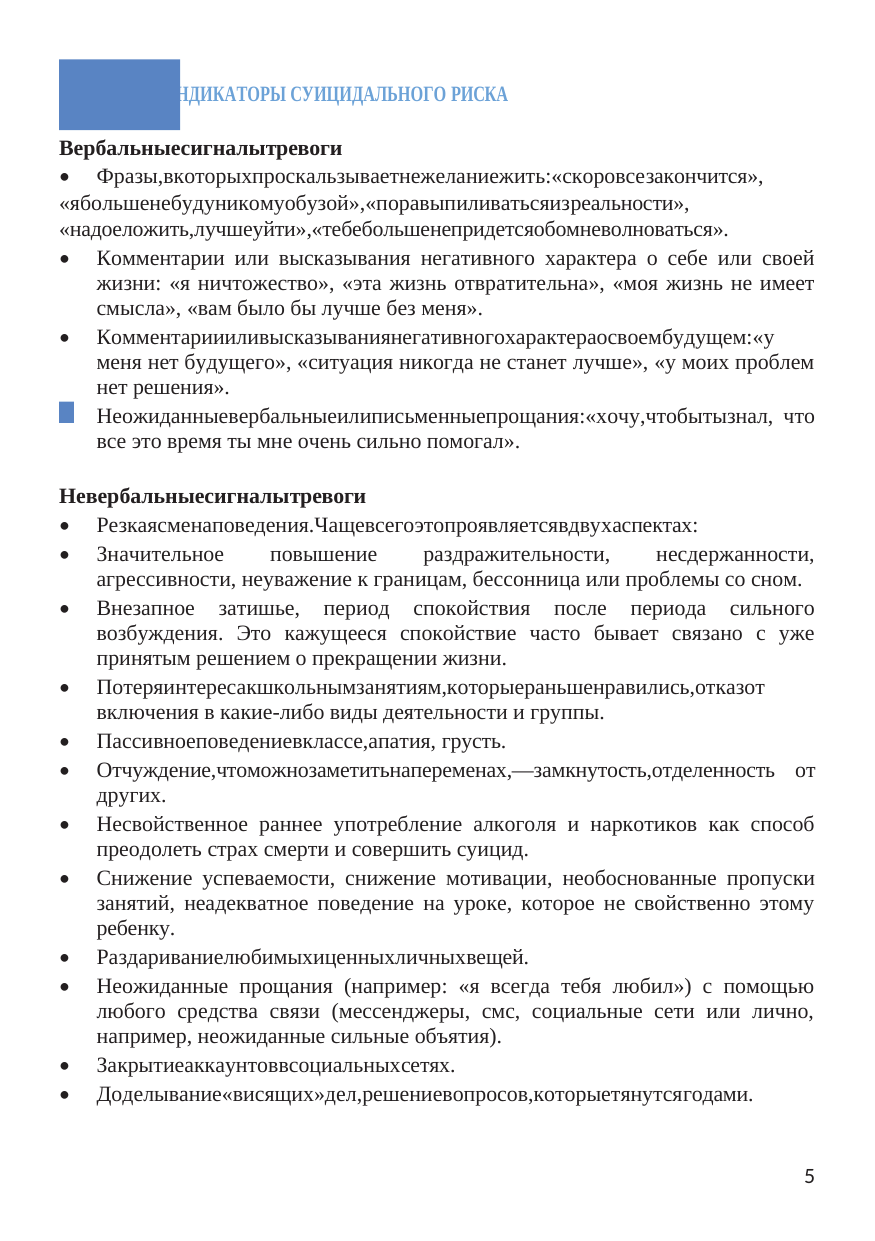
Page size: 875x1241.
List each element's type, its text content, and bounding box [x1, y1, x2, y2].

subtitle Вербальныесигналытревоги [59, 135, 830, 160]
list Доделывание«висящих»дел,решениевопросов,которыетянутсягодами. [59, 1080, 830, 1107]
list Потеряинтересакшкольнымзанятиям,которыераньшенравились,отказот включения в какие-либо виды деятельности и группы. [59, 674, 815, 724]
list Значительное повышение раздражительности, несдержанности, агрессивности, неуважение к границам, бессонница или проблемы со сном. [59, 541, 815, 592]
list Неожиданныевербальныеилиписьменныепрощания:«хочу,чтобытызнал, что все это время ты мне очень сильно помогал». [59, 402, 816, 453]
list Фразы,вкоторыхпроскальзываетнежеланиежить:«скоровсезакончится», [59, 163, 830, 189]
list Внезапное затишье, период спокойствия после периода сильного возбуждения. Это кажущееся спокойствие часто бывает связано с уже принятым решением о прекращении жизни. [59, 595, 815, 670]
subtitle ИНДИКАТОРЫ СУИЦИДАЛЬНОГО РИСКА [181, 81, 830, 106]
list Снижение успеваемости, снижение мотивации, необоснованные пропуски занятий, неадекватное поведение на уроке, которое не свойственно этому ребенку. [59, 864, 816, 940]
list Раздариваниелюбимыхиценныхличныхвещей. [59, 943, 830, 970]
list Отчуждение,чтоможнозаметитьнапеременах,—замкнутость,отделенность от других. [59, 757, 815, 807]
list Закрытиеаккаунтоввсоциальныхсетях. [59, 1051, 830, 1078]
list Несвойственное раннее употребление алкоголя и наркотиков как способ преодолеть страх смерти и совершить суицид. [59, 811, 816, 861]
text «надоеложить,лучшеуйти»,«тебебольшенепридетсяобомневолноваться». [59, 215, 830, 242]
text «ябольшенебудуникомуобузой»,«поравыпиливатьсяизреальности», [59, 189, 830, 215]
subtitle Невербальныесигналытревоги [59, 483, 830, 509]
list Неожиданные прощания (например: «я всегда тебя любил») с помощью любого средства связи (мессенджеры, смс, социальные сети или лично, например, неожиданные сильные объятия). [59, 973, 815, 1048]
list Резкаясменаповедения.Чащевсегоэтопроявляетсявдвухаспектах: [59, 511, 830, 538]
list Пассивноеповедениевклассе,апатия, грусть. [59, 727, 830, 754]
list Комментарии или высказывания негативного характера о себе или своей жизни: «я ничтожество», «эта жизнь отвратительна», «моя жизнь не имеет смысла», «вам было бы лучше без меня». [59, 245, 815, 320]
list Комментариииливысказываниянегативногохарактераосвоембудущем:«у меня нет будущего», «ситуация никогда не станет лучше», «у моих проблем нет решения». [59, 323, 815, 399]
